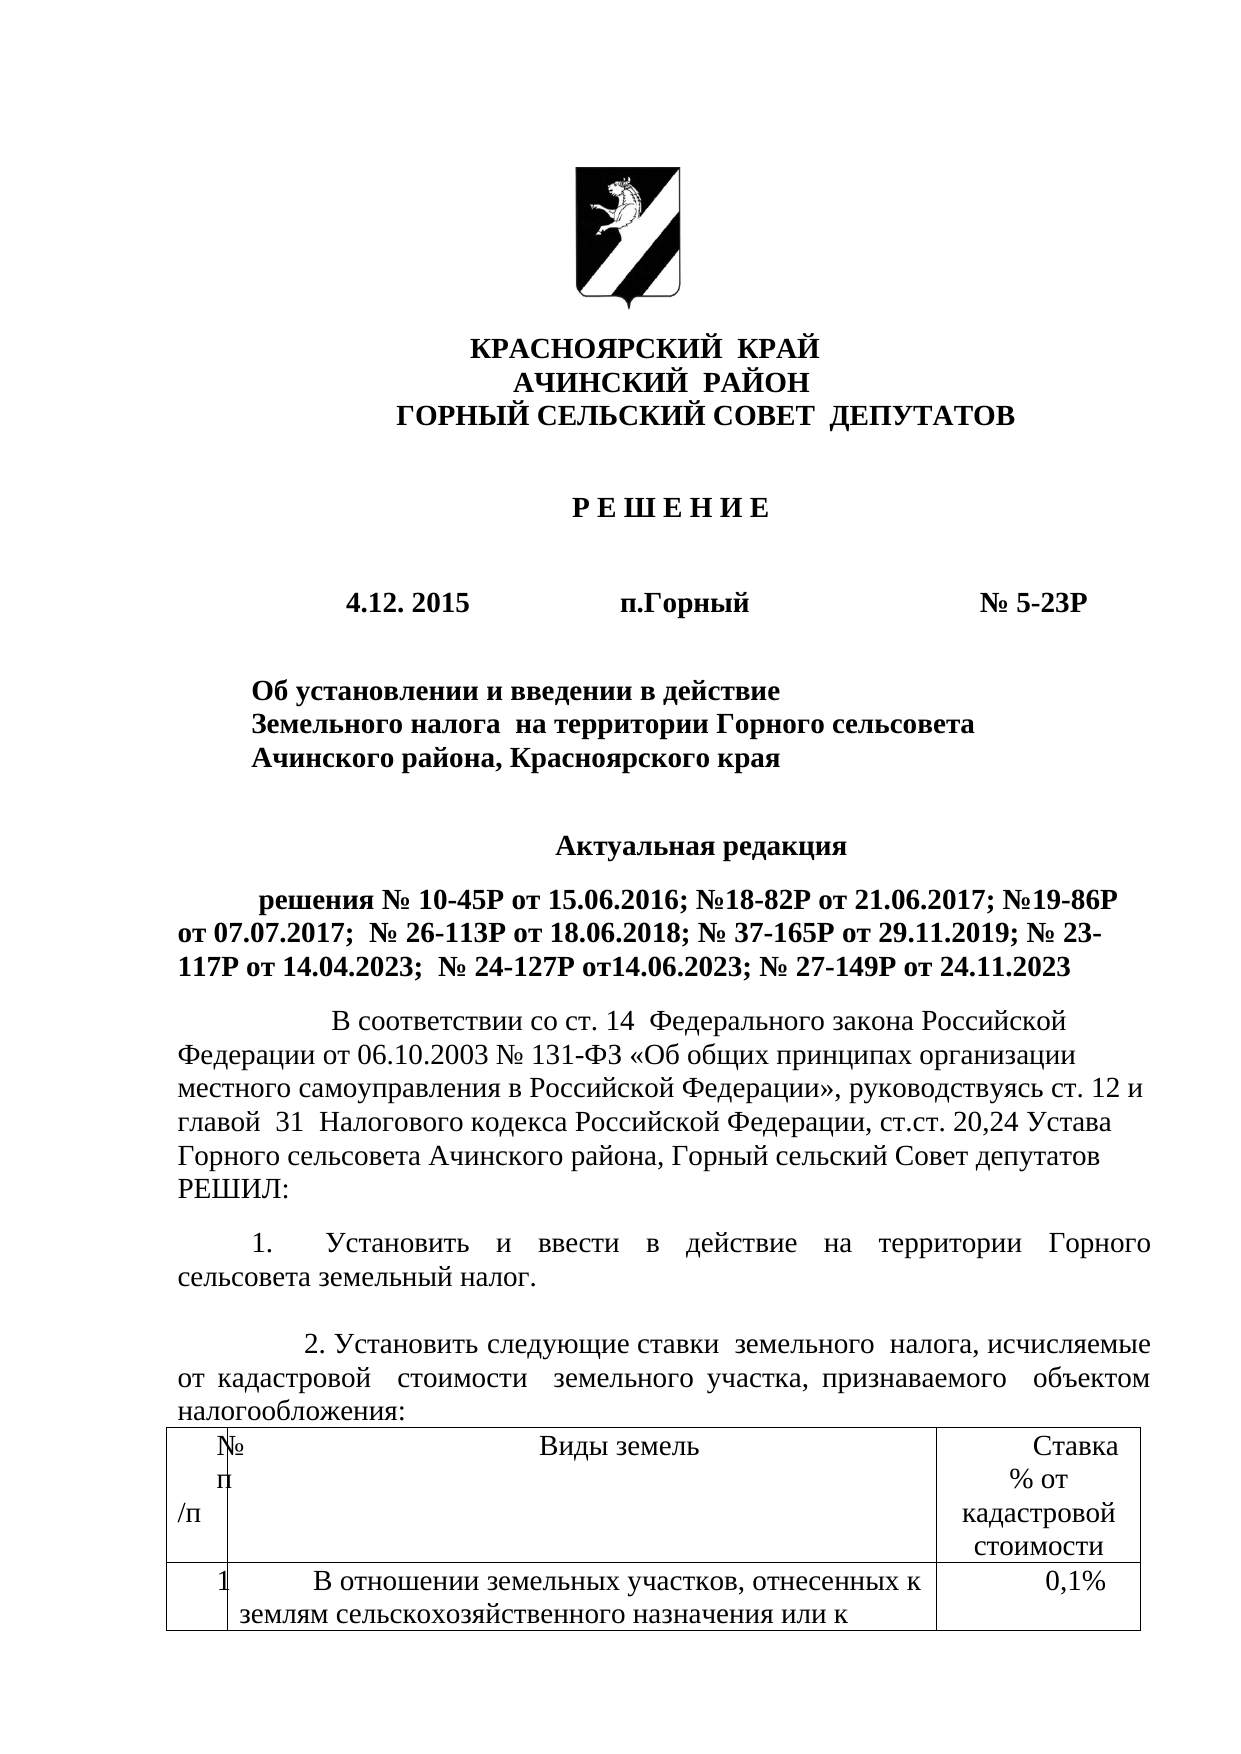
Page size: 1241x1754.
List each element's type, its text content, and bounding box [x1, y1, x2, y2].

text АЧИНСКИЙ РАЙОН [118, 365, 1231, 398]
text 2. Установить следующие ставки земельного налога, исчисляемые от кадастровой стоимости земельного участка, признаваемого объектом налогообложения: [177, 1326, 1152, 1427]
text Р Е Ш Е Н И Е [177, 491, 1152, 524]
text Ачинского района, Красноярского края [177, 740, 1152, 773]
text решения № 10-45Р от 15.06.2016; №18-82Р от 21.06.2017; №19-86Р от 07.07.2017; № 26-113Р от 18.06.2018; № 37-165Р от 29.11.2019; № 23-117Р от 14.04.2023; № 24-127Р от14.06.2023; № 27-149Р от 24.11.2023 [177, 882, 1152, 983]
text Земельного налога на территории Горного сельсовета [177, 706, 1152, 740]
text КРАСНОЯРСКИЙ КРАЙ [177, 331, 1152, 365]
text В соответствии со ст. 14 Федерального закона Российской Федерации от 06.10.2003 № 131-ФЗ «Об общих принципах организации местного самоуправления в Российской Федерации», руководствуясь ст. 12 и главой 31 Налогового кодекса Российской Федерации, ст.ст. 20,24 Устава Горного сельсовета Ачинского района, Горный сельский Совет депутатов РЕШИЛ: [177, 1003, 1152, 1205]
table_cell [228, 1563, 936, 1630]
picture [574, 167, 682, 311]
list Установить и ввести в действие на территории Горного сельсовета земельный налог. [177, 1226, 1152, 1293]
table_header № п/п [167, 1428, 227, 1562]
table_header Виды земель [228, 1428, 936, 1562]
table_cell 1 [167, 1563, 227, 1630]
text Актуальная редакция [177, 828, 1152, 861]
text Об установлении и введении в действие [177, 673, 1152, 706]
table_header Ставка % от кадастровой стоимости [937, 1428, 1140, 1562]
table_cell 0,1% [937, 1563, 1140, 1630]
text 4.12. 2015 п.Горный № 5-23Р [177, 585, 1152, 618]
text ГОРНЫЙ СЕЛЬСКИЙ СОВЕТ ДЕПУТАТОВ [118, 398, 1231, 432]
